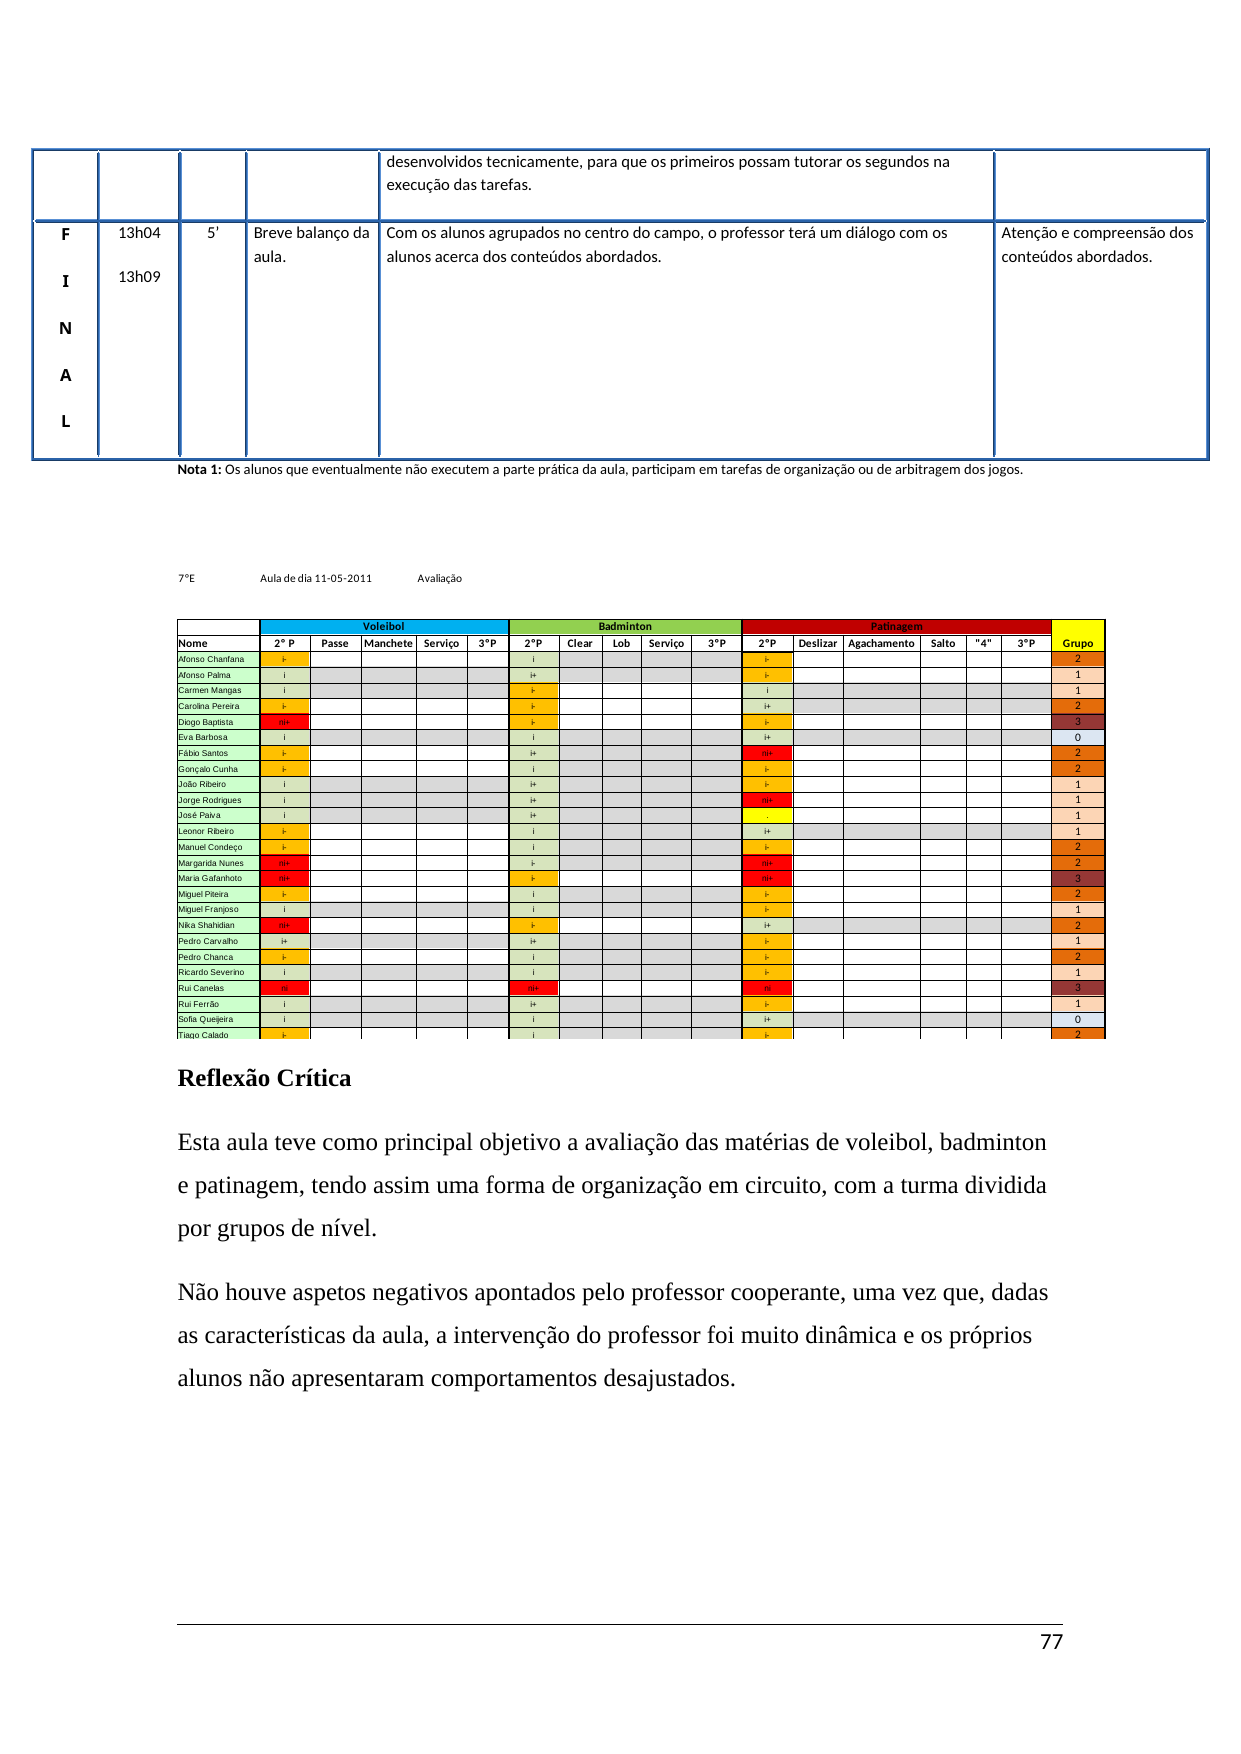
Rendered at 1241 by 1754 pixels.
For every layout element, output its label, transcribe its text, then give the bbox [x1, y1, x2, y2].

table_cell F I N A L [33, 219, 98, 457]
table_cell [99, 150, 180, 219]
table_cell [34, 151, 98, 219]
text Nota 1: Os alunos que eventualmente não executem a parte prática da aula, participam em tarefas de organização ou de arbitragem dos jogos. [177, 461, 1063, 478]
table_cell 13h04 13h09 [99, 223, 179, 457]
table_cell Com os alunos agrupados no centro do campo, o professor terá um diálogo com os alunos acerca dos conteúdos abordados. [380, 223, 993, 457]
table_cell 5’ [181, 223, 245, 457]
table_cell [246, 150, 379, 219]
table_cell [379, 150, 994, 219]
table_cell Atenção e compreensão dos conteúdos abordados. [995, 222, 1206, 457]
text Reflexão Crítica [177, 1063, 1063, 1092]
table_cell Breve balanço da aula. [247, 223, 378, 457]
table_cell 10’ 18’ 18’ 18’ [181, 151, 246, 219]
text Esta aula teve como principal objetivo a avaliação das matérias de voleibol, badminton e patinagem, tendo assim uma forma de organização em circuito, com a turma dividida por grupos de nível. [177, 1127, 1063, 1242]
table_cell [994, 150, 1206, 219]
text Não houve aspetos negativos apontados pelo professor cooperante, uma vez que, dadas as características da aula, a intervenção do professor foi muito dinâmica e os próprios alunos não apresentaram comportamentos desajustados. [177, 1277, 1063, 1392]
